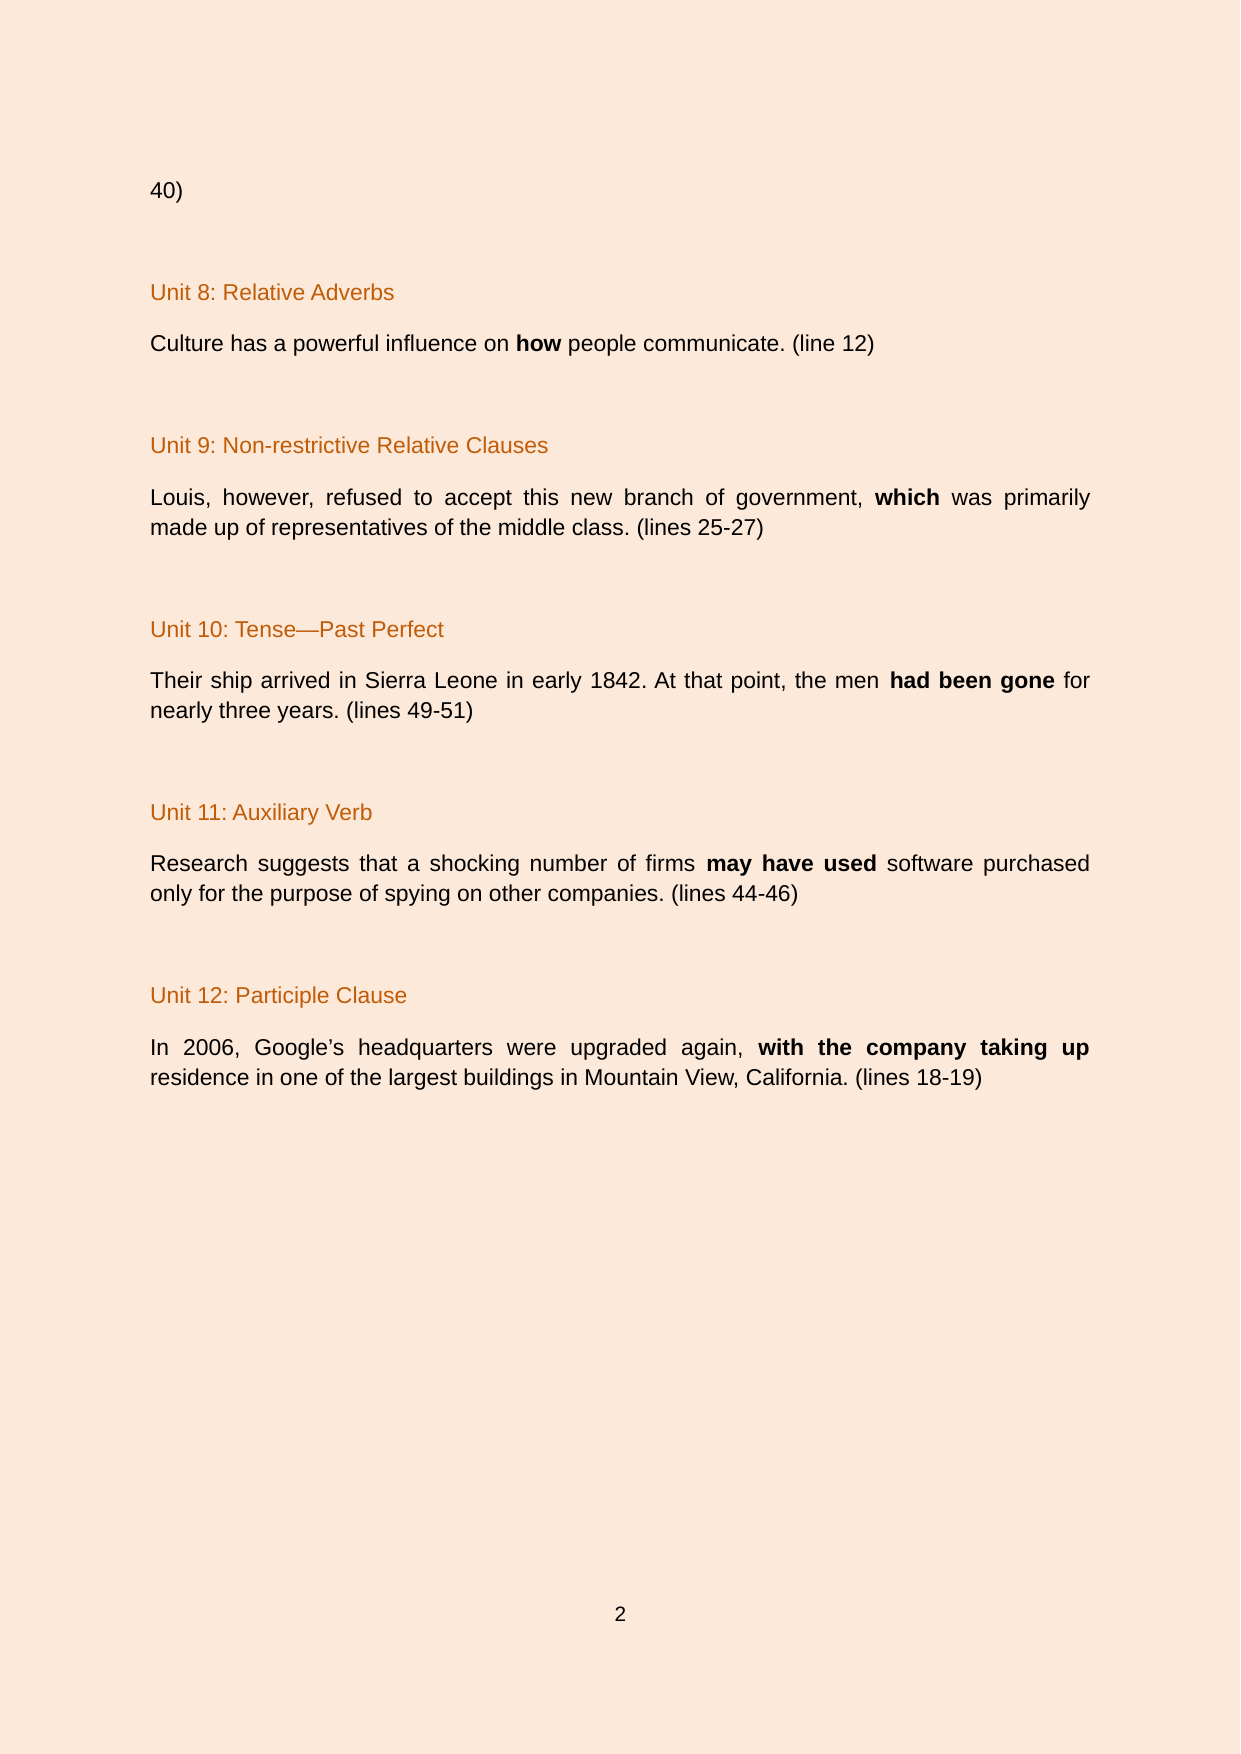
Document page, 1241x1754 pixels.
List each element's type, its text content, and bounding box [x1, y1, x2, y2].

text Louis, however, refused to accept this new branch of government, which was primarily made up of representatives of the middle class. (lines 25-27) [150, 483, 1090, 540]
text Unit 11: Auxiliary Verb [150, 799, 1090, 825]
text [150, 177, 1090, 203]
text In 2006, Google’s headquarters were upgraded again, with the company taking up residence in one of the largest buildings in Mountain View, California. (lines 18-19) [150, 1033, 1090, 1090]
text Unit 12: Participle Clause [150, 982, 1090, 1009]
text Unit 10: Tense—Past Perfect [150, 616, 1090, 642]
text Culture has a powerful influence on how people communicate. (line 12) [150, 330, 1090, 357]
text Unit 9: Non-restrictive Relative Clauses [150, 432, 1090, 459]
text Unit 8: Relative Adverbs [150, 279, 1090, 306]
text Their ship arrived in Sierra Leone in early 1842. At that point, the men had been gone for nearly three years. (lines 49-51) [150, 667, 1090, 723]
text Research suggests that a shocking number of firms may have used software purchased only for the purpose of spying on other companies. (lines 44-46) [150, 850, 1090, 907]
